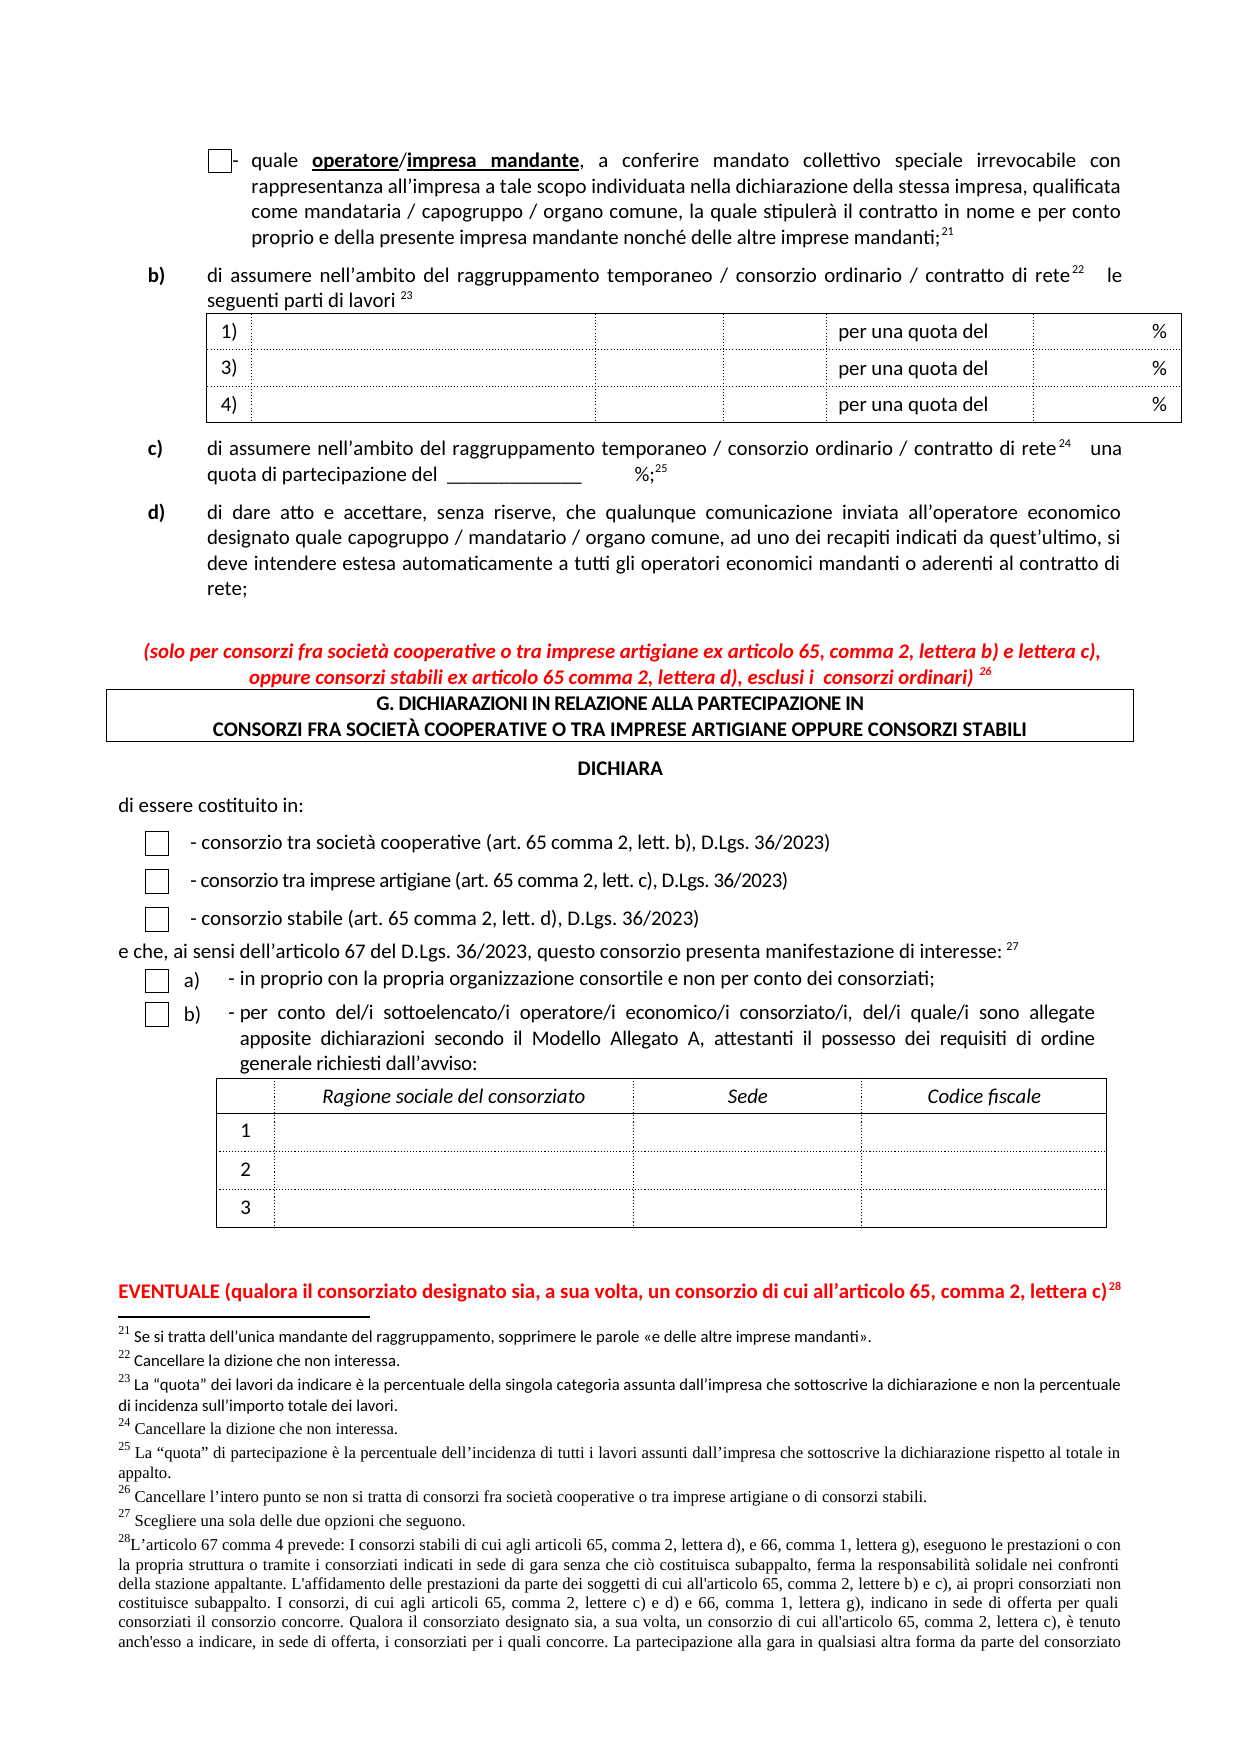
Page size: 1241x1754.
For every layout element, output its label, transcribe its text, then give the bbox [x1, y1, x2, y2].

text - quale operatore/impresa mandante, a conferire mandato collettivo speciale irrevocabile con rappresentanza all’impresa a tale scopo individuata nella dichiarazione della stessa impresa, qualificata come mandataria / capogruppo / organo comune, la quale stipulerà il contratto in nome e per conto proprio e della presente impresa mandante nonché delle altre imprese mandanti; [207, 148, 1122, 249]
table_cell [133, 997, 181, 1078]
table_header 1) [207, 314, 251, 349]
text di essere costituito in: [118, 793, 1122, 818]
table_cell [1034, 349, 1137, 386]
table_cell b) [181, 997, 217, 1078]
table_header G. DICHIARAZIONI IN RELAZIONE ALLA PARTECIPAZIONE IN CONSORZI FRA SOCIETÀ COOPERATIVE O TRA IMPRESE ARTIGIANE OPPURE CONSORZI STABILI [107, 690, 1133, 741]
table_header [596, 314, 723, 349]
table_cell - consorzio tra imprese artigiane (art. 65 comma 2, lett. c), D.Lgs. 36/2023) [179, 862, 1167, 900]
table_cell per una quota del [827, 386, 1034, 422]
table_cell [862, 1151, 1106, 1189]
table_cell [274, 1189, 633, 1227]
table_cell Codice fiscale [862, 1079, 1106, 1112]
table_cell [724, 386, 827, 422]
text DICHIARA [118, 755, 1122, 780]
table_cell 1 [217, 1114, 274, 1151]
table_cell - per conto del/i sottoelencato/i operatore/i economico/i consorziato/i, del/i quale/i sono allegate apposite dichiarazioni secondo il Modello Allegato A, attestanti il possesso dei requisiti di ordine generale richiesti dall’avviso: [217, 997, 1107, 1078]
table_cell [596, 349, 723, 386]
table_header [251, 314, 596, 349]
table_header per una quota del [827, 314, 1034, 349]
text EVENTUALE (qualora il consorziato designato sia, a sua volta, un consorzio di cui all’articolo 65, comma 2, lettera c) [118, 1278, 1122, 1304]
text e che, ai sensi dell’articolo 67 del D.Lgs. 36/2023, questo consorzio presenta manifestazione di interesse: [118, 938, 1122, 963]
text d) di dare atto e accettare, senza riserve, che qualunque comunicazione inviata all’operatore economico designato quale capogruppo / mandatario / organo comune, ad uno dei recapiti indicati da quest’ultimo, si deve intendere estesa automaticamente a tutti gli operatori economici mandanti o aderenti al contratto di rete; [148, 499, 1122, 601]
table_cell 2 [217, 1151, 274, 1189]
table_header [724, 314, 827, 349]
table_header - in proprio con la propria organizzazione consortile e non per conto dei consorziati; [217, 964, 1107, 997]
table_cell % [1137, 349, 1181, 386]
table_cell - consorzio stabile (art. 65 comma 2, lett. d), D.Lgs. 36/2023) [179, 900, 1167, 938]
table_cell % [1137, 386, 1181, 422]
table_cell [634, 1151, 862, 1189]
table_cell [274, 1114, 633, 1151]
table_cell [274, 1151, 633, 1189]
table_header a) [181, 964, 217, 997]
table_cell [862, 1189, 1106, 1227]
table_cell [251, 386, 596, 422]
table_cell Ragione sociale del consorziato [274, 1079, 633, 1112]
table_cell [724, 349, 827, 386]
table_cell [133, 900, 179, 938]
table_cell [634, 1189, 862, 1227]
text c) di assumere nell’ambito del raggruppamento temporaneo / consorzio ordinario / contratto di rete una quota di partecipazione del _____________ %; [148, 436, 1122, 486]
table_header [133, 824, 179, 862]
text (solo per consorzi fra società cooperative o tra imprese artigiane ex articolo 65, comma 2, lettera b) e lettera c), oppure consorzi stabili ex articolo 65 comma 2, lettera d), esclusi i consorzi ordinari) [118, 638, 1122, 689]
table_cell 3) [207, 349, 251, 386]
table_header - consorzio tra società cooperative (art. 65 comma 2, lett. b), D.Lgs. 36/2023) [179, 824, 1167, 862]
table_cell [251, 349, 596, 386]
table_cell [217, 1079, 274, 1112]
table_cell 3 [217, 1189, 274, 1227]
table_cell [862, 1114, 1106, 1151]
table_cell per una quota del [827, 349, 1034, 386]
text b) di assumere nell’ambito del raggruppamento temporaneo / consorzio ordinario / contratto di rete le seguenti parti di lavori [148, 262, 1122, 313]
table_header % [1137, 314, 1181, 349]
table_cell [133, 862, 179, 900]
table_cell [634, 1114, 862, 1151]
table_cell [1034, 386, 1137, 422]
table_header [133, 964, 181, 997]
table_cell 4) [207, 386, 251, 422]
table_cell [596, 386, 723, 422]
table_header [1034, 314, 1137, 349]
table_cell Sede [634, 1079, 862, 1112]
